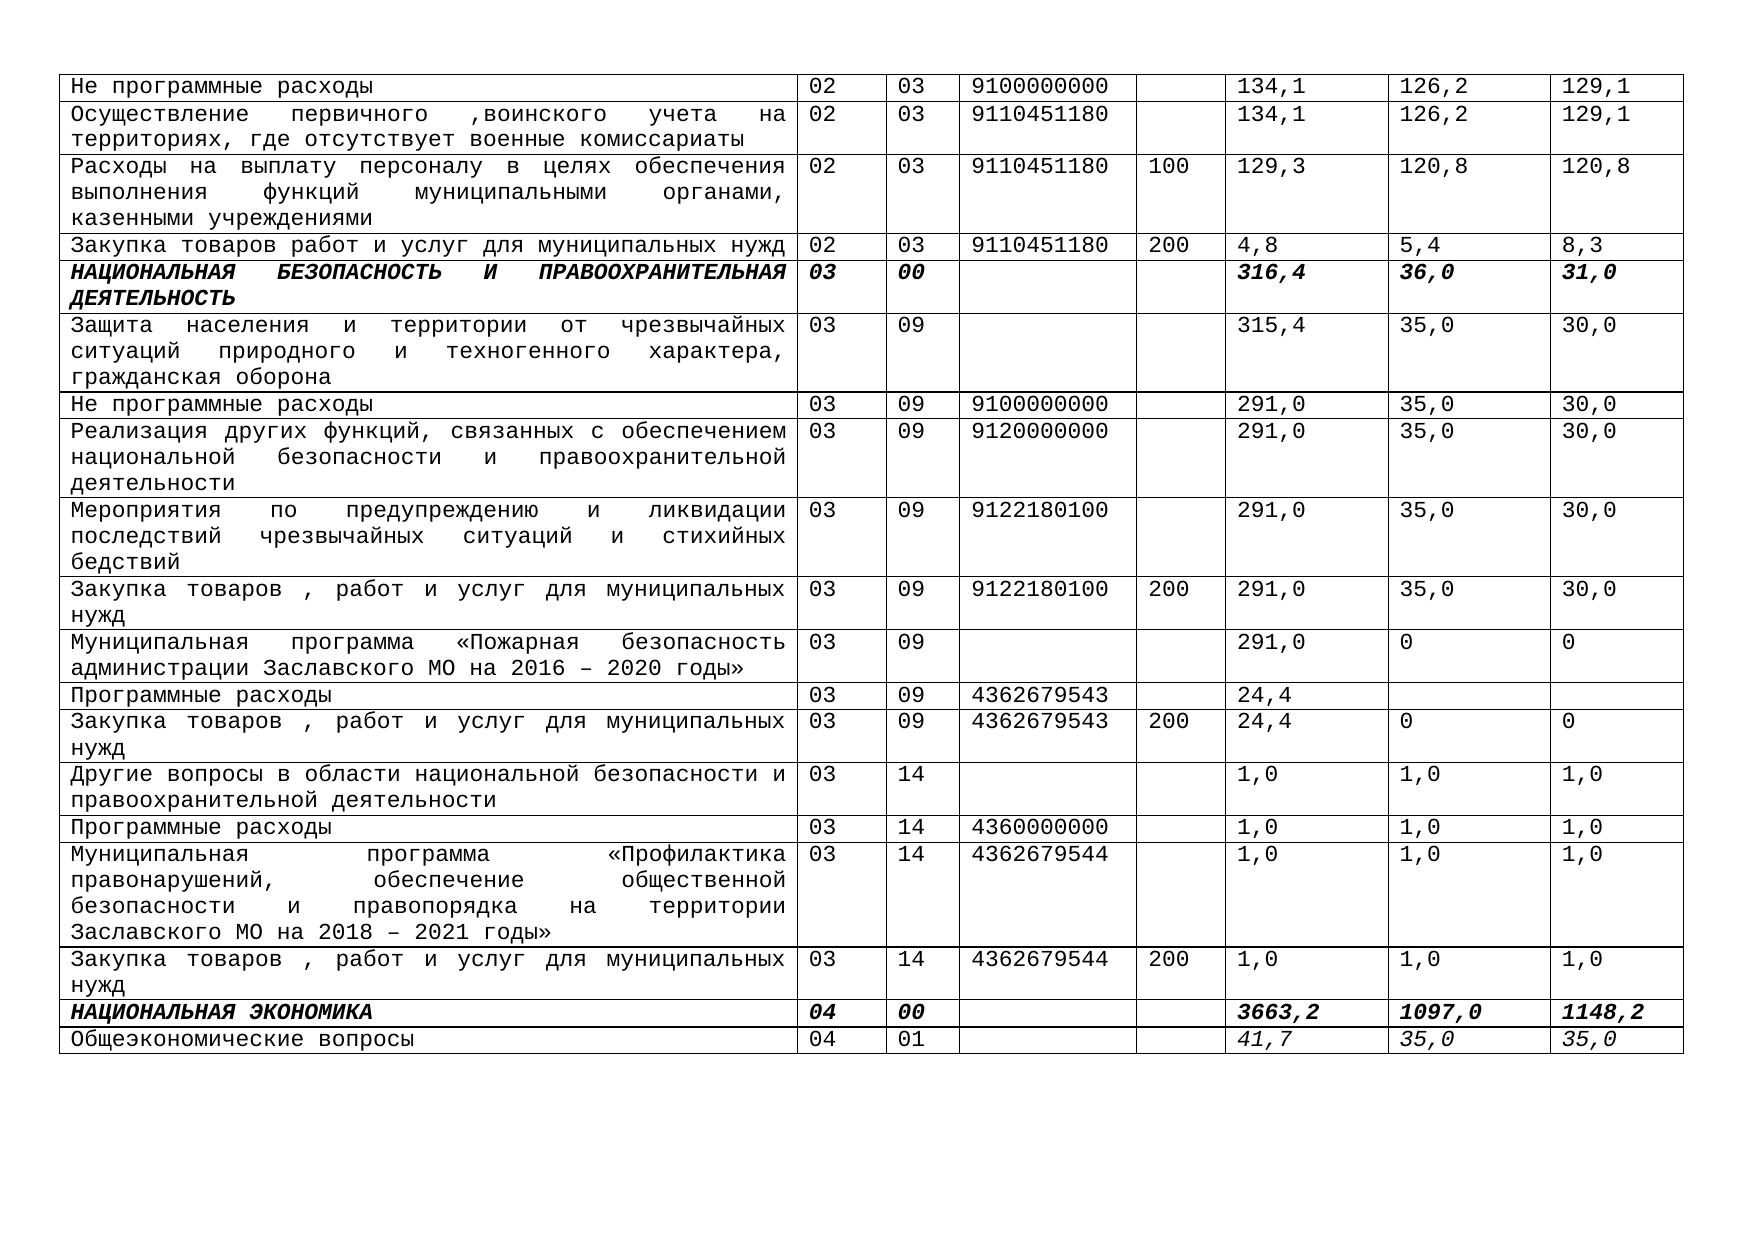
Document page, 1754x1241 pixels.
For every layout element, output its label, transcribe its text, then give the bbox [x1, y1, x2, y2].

table_cell 30,0 [1551, 314, 1683, 391]
table_cell Другие вопросы в области национальной безопасности и правоохранительной деятельности [60, 763, 797, 815]
table_cell 291,0 [1226, 393, 1388, 418]
table_cell 14 [887, 843, 959, 946]
table_cell 09 [887, 419, 959, 497]
table_cell 9122180100 [960, 498, 1136, 576]
table_cell 03 [887, 102, 959, 154]
table_cell 09 [887, 498, 959, 576]
table_cell 09 [887, 314, 959, 391]
table_cell Закупка товаров , работ и услуг для муниципальных нужд [60, 948, 797, 999]
table_cell 35,0 [1389, 314, 1550, 391]
table_cell [1137, 75, 1225, 101]
table_cell 03 [887, 234, 959, 259]
table_cell Не программные расходы [60, 75, 797, 101]
table_cell 1,0 [1226, 843, 1388, 946]
table_cell 00 [887, 1000, 959, 1026]
table_cell 35,0 [1389, 1028, 1550, 1053]
table_cell [1389, 683, 1550, 709]
table_cell 30,0 [1551, 498, 1683, 576]
table_cell Закупка товаров работ и услуг для муниципальных нужд [60, 234, 797, 259]
table_cell 01 [887, 1028, 959, 1053]
table_cell Программные расходы [60, 816, 797, 842]
table_cell Закупка товаров , работ и услуг для муниципальных нужд [60, 710, 797, 762]
table_cell [1551, 683, 1683, 709]
table_cell 02 [798, 155, 886, 233]
table_cell 129,3 [1226, 155, 1388, 233]
table_cell 30,0 [1551, 577, 1683, 629]
table_cell 1,0 [1226, 948, 1388, 999]
table_cell Реализация других функций, связанных с обеспечением национальной безопасности и правоохранительной деятельности [60, 419, 797, 497]
table_cell [1137, 1028, 1225, 1053]
table_cell [960, 763, 1136, 815]
table_cell 126,2 [1389, 102, 1550, 154]
table_cell 09 [887, 683, 959, 709]
table_cell 0 [1389, 630, 1550, 682]
table_cell 35,0 [1389, 577, 1550, 629]
table_cell 03 [798, 816, 886, 842]
table_cell 316,4 [1226, 261, 1388, 312]
table_cell 03 [798, 314, 886, 391]
table_cell 02 [798, 234, 886, 259]
table_cell 1,0 [1389, 843, 1550, 946]
table_cell 9120000000 [960, 419, 1136, 497]
table_cell [960, 1000, 1136, 1026]
table_cell [1137, 630, 1225, 682]
table_cell 3663,2 [1226, 1000, 1388, 1026]
table_cell [960, 261, 1136, 312]
table_cell 24,4 [1226, 683, 1388, 709]
table_cell 35,0 [1389, 393, 1550, 418]
table_cell 134,1 [1226, 102, 1388, 154]
table_cell [1137, 1000, 1225, 1026]
table_cell [1137, 816, 1225, 842]
table_cell 1,0 [1551, 816, 1683, 842]
table_cell 129,1 [1551, 102, 1683, 154]
table_cell 04 [798, 1000, 886, 1026]
table_cell 24,4 [1226, 710, 1388, 762]
table_cell 200 [1137, 234, 1225, 259]
table_cell Муниципальная программа «Пожарная безопасность администрации Заславского МО на 2016 – 2020 годы» [60, 630, 797, 682]
table_cell 41,7 [1226, 1028, 1388, 1053]
table_cell 4362679543 [960, 710, 1136, 762]
table_cell 200 [1137, 948, 1225, 999]
table_cell 14 [887, 816, 959, 842]
table_cell Осуществление первичного ,воинского учета на территориях, где отсутствует военные комиссариаты [60, 102, 797, 154]
table_cell [1137, 763, 1225, 815]
table_cell 1,0 [1226, 763, 1388, 815]
table_cell 03 [798, 630, 886, 682]
table_cell 1,0 [1389, 763, 1550, 815]
table_cell Мероприятия по предупреждению и ликвидации последствий чрезвычайных ситуаций и стихийных бедствий [60, 498, 797, 576]
table_cell 1097,0 [1389, 1000, 1550, 1026]
table_cell 291,0 [1226, 577, 1388, 629]
table_cell Закупка товаров , работ и услуг для муниципальных нужд [60, 577, 797, 629]
table_cell 1148,2 [1551, 1000, 1683, 1026]
table_cell 02 [798, 75, 886, 101]
table_cell 315,4 [1226, 314, 1388, 391]
table_cell 126,2 [1389, 75, 1550, 101]
table_cell 03 [798, 577, 886, 629]
table_cell 120,8 [1389, 155, 1550, 233]
table_cell 03 [798, 393, 886, 418]
table_cell 200 [1137, 577, 1225, 629]
table_cell 04 [798, 1028, 886, 1053]
table_cell 4,8 [1226, 234, 1388, 259]
table_cell НАЦИОНАЛЬНАЯ ЭКОНОМИКА [60, 1000, 797, 1026]
table_cell 291,0 [1226, 419, 1388, 497]
table_cell 00 [887, 261, 959, 312]
table_cell 09 [887, 630, 959, 682]
table_cell 30,0 [1551, 419, 1683, 497]
table_cell 30,0 [1551, 393, 1683, 418]
table_cell 03 [887, 75, 959, 101]
table_cell НАЦИОНАЛЬНАЯ БЕЗОПАСНОСТЬ И ПРАВООХРАНИТЕЛЬНАЯ ДЕЯТЕЛЬНОСТЬ [60, 261, 797, 312]
table_cell [960, 314, 1136, 391]
table_cell 31,0 [1551, 261, 1683, 312]
table_cell 03 [798, 948, 886, 999]
table_cell [1137, 314, 1225, 391]
table_cell 100 [1137, 155, 1225, 233]
table_cell 1,0 [1551, 843, 1683, 946]
table_cell 14 [887, 948, 959, 999]
table_cell Общеэкономические вопросы [60, 1028, 797, 1053]
table_cell 129,1 [1551, 75, 1683, 101]
table_cell [1137, 261, 1225, 312]
table_cell Расходы на выплату персоналу в целях обеспечения выполнения функций муниципальными органами, казенными учреждениями [60, 155, 797, 233]
table_cell [960, 1028, 1136, 1053]
table_cell 0 [1389, 710, 1550, 762]
table_cell 35,0 [1389, 498, 1550, 576]
table_cell 09 [887, 577, 959, 629]
table_cell Не программные расходы [60, 393, 797, 418]
table_cell 03 [798, 261, 886, 312]
table_cell 5,4 [1389, 234, 1550, 259]
table_cell 1,0 [1551, 948, 1683, 999]
table_cell 9100000000 [960, 75, 1136, 101]
table_cell 4362679544 [960, 948, 1136, 999]
table_cell 35,0 [1389, 419, 1550, 497]
table_cell 03 [798, 419, 886, 497]
table_cell 09 [887, 710, 959, 762]
table_cell [1137, 419, 1225, 497]
table_cell 291,0 [1226, 498, 1388, 576]
table_cell 03 [798, 763, 886, 815]
table_cell 1,0 [1389, 816, 1550, 842]
table_cell 1,0 [1226, 816, 1388, 842]
table_cell 1,0 [1389, 948, 1550, 999]
table_cell [1137, 843, 1225, 946]
table_cell 03 [798, 498, 886, 576]
table_cell 14 [887, 763, 959, 815]
table_cell 8,3 [1551, 234, 1683, 259]
table_cell 4362679544 [960, 843, 1136, 946]
table_cell 03 [887, 155, 959, 233]
table_cell [1137, 102, 1225, 154]
table_cell 02 [798, 102, 886, 154]
table_cell 4360000000 [960, 816, 1136, 842]
table_cell 1,0 [1551, 763, 1683, 815]
table_cell Защита населения и территории от чрезвычайных ситуаций природного и техногенного характера, гражданская оборона [60, 314, 797, 391]
table_cell 03 [798, 683, 886, 709]
table_cell 0 [1551, 710, 1683, 762]
table_cell 9110451180 [960, 155, 1136, 233]
table_cell [1137, 683, 1225, 709]
table_cell 03 [798, 843, 886, 946]
table_cell 291,0 [1226, 630, 1388, 682]
table_cell [1137, 393, 1225, 418]
table_cell 134,1 [1226, 75, 1388, 101]
table_cell 0 [1551, 630, 1683, 682]
table_cell 9110451180 [960, 234, 1136, 259]
table_cell [960, 630, 1136, 682]
table_cell Муниципальная программа «Профилактика правонарушений, обеспечение общественной безопасности и правопорядка на территории Заславского МО на 2018 – 2021 годы» [60, 843, 797, 946]
table_cell 9100000000 [960, 393, 1136, 418]
table_cell [1137, 498, 1225, 576]
table_cell 9110451180 [960, 102, 1136, 154]
table_cell 03 [798, 710, 886, 762]
table_cell 36,0 [1389, 261, 1550, 312]
table_cell Программные расходы [60, 683, 797, 709]
table_cell 09 [887, 393, 959, 418]
table_cell 9122180100 [960, 577, 1136, 629]
table_cell 120,8 [1551, 155, 1683, 233]
table_cell 35,0 [1551, 1028, 1683, 1053]
table_cell 4362679543 [960, 683, 1136, 709]
table_cell 200 [1137, 710, 1225, 762]
